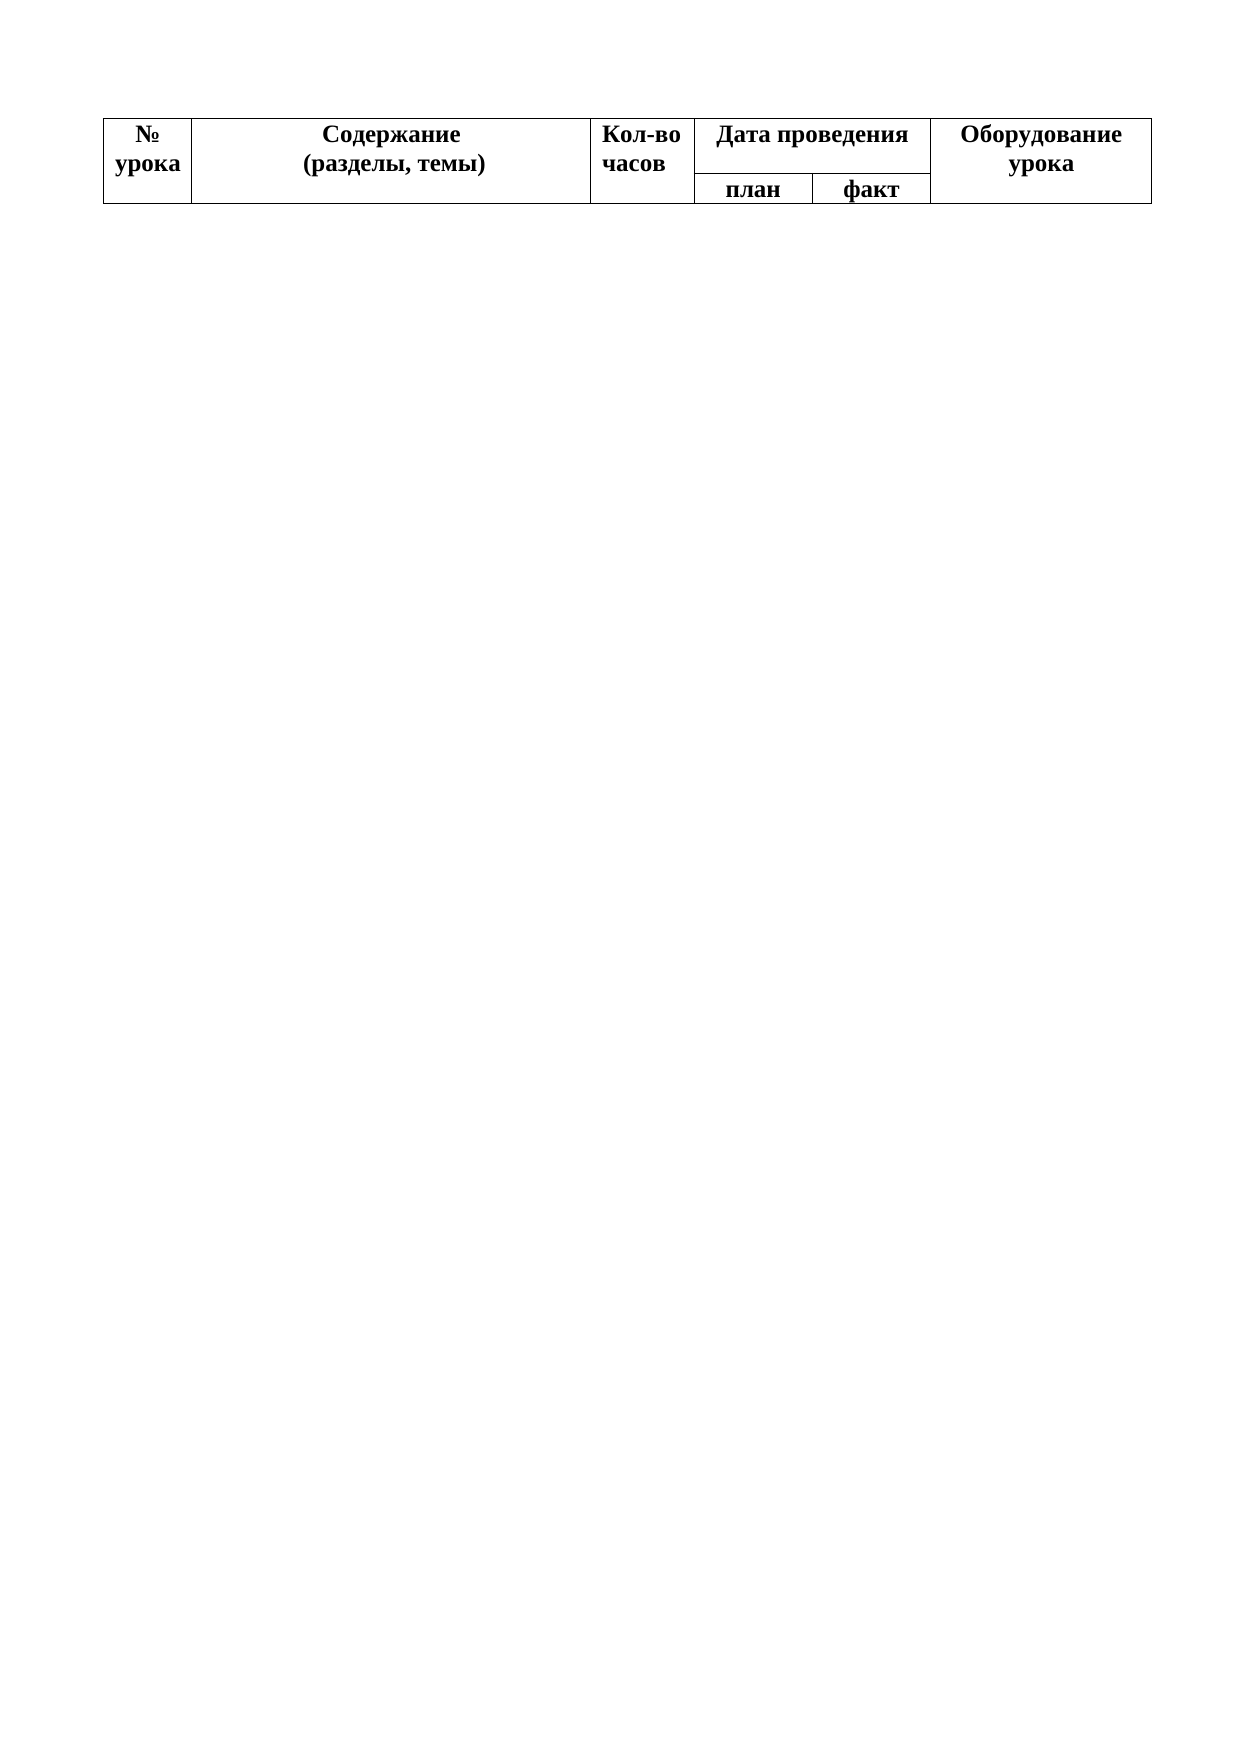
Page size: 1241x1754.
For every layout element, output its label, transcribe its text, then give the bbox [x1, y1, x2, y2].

table_cell план [695, 174, 812, 203]
table_cell факт [813, 174, 930, 203]
table_header Дата проведения [695, 119, 930, 173]
table_header № урока [104, 119, 191, 203]
table_header Оборудование урока [931, 119, 1151, 203]
table_header Кол-во часов [591, 119, 694, 203]
table_header Содержание (разделы, темы) [192, 119, 590, 203]
